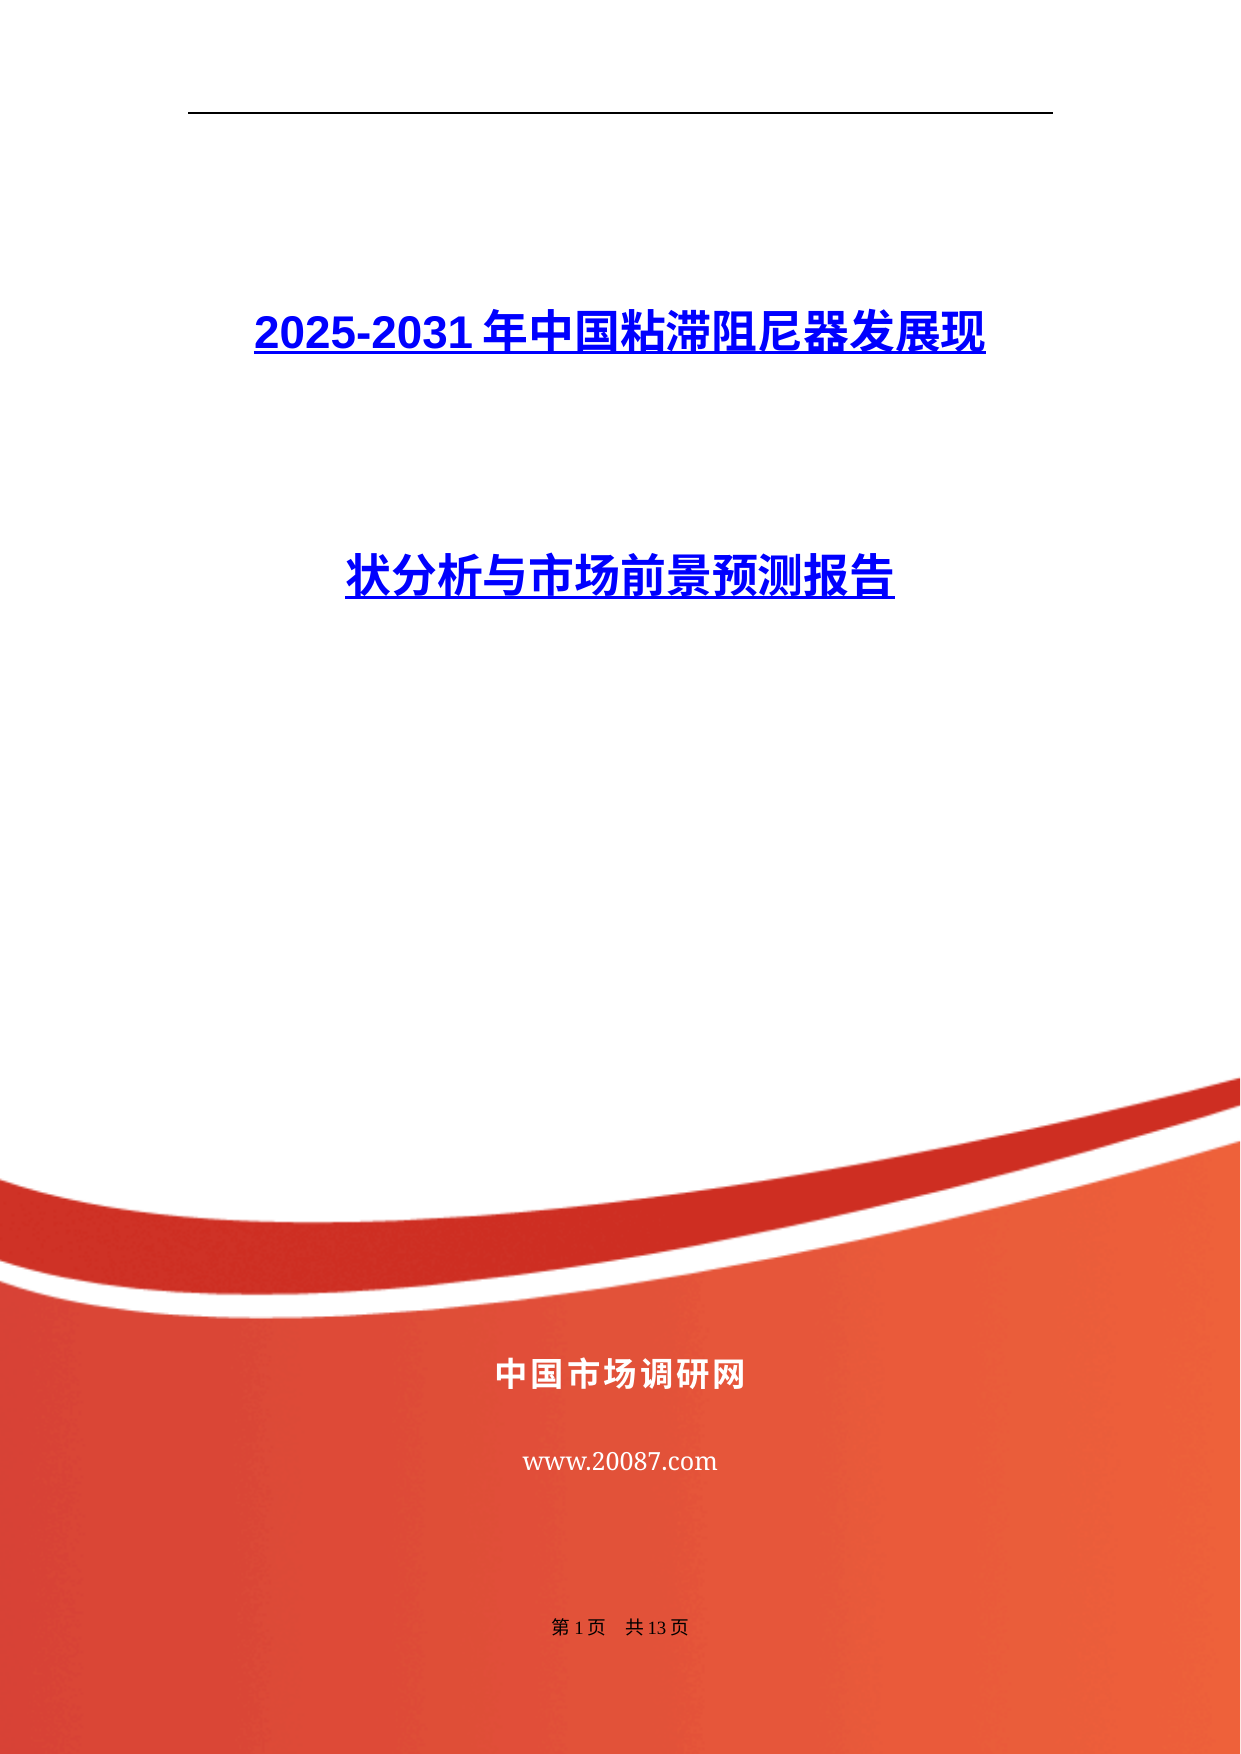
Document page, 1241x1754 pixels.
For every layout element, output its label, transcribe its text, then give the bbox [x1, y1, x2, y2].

text www.20087.com [187, 1428, 1053, 1493]
table_header 2025-2031年中国粘滞阻尼器发展现状分析与市场前景预测报告 [188, 207, 1053, 773]
subtitle 中国市场调研网 [187, 1339, 1053, 1404]
picture [0, 1006, 1241, 1754]
